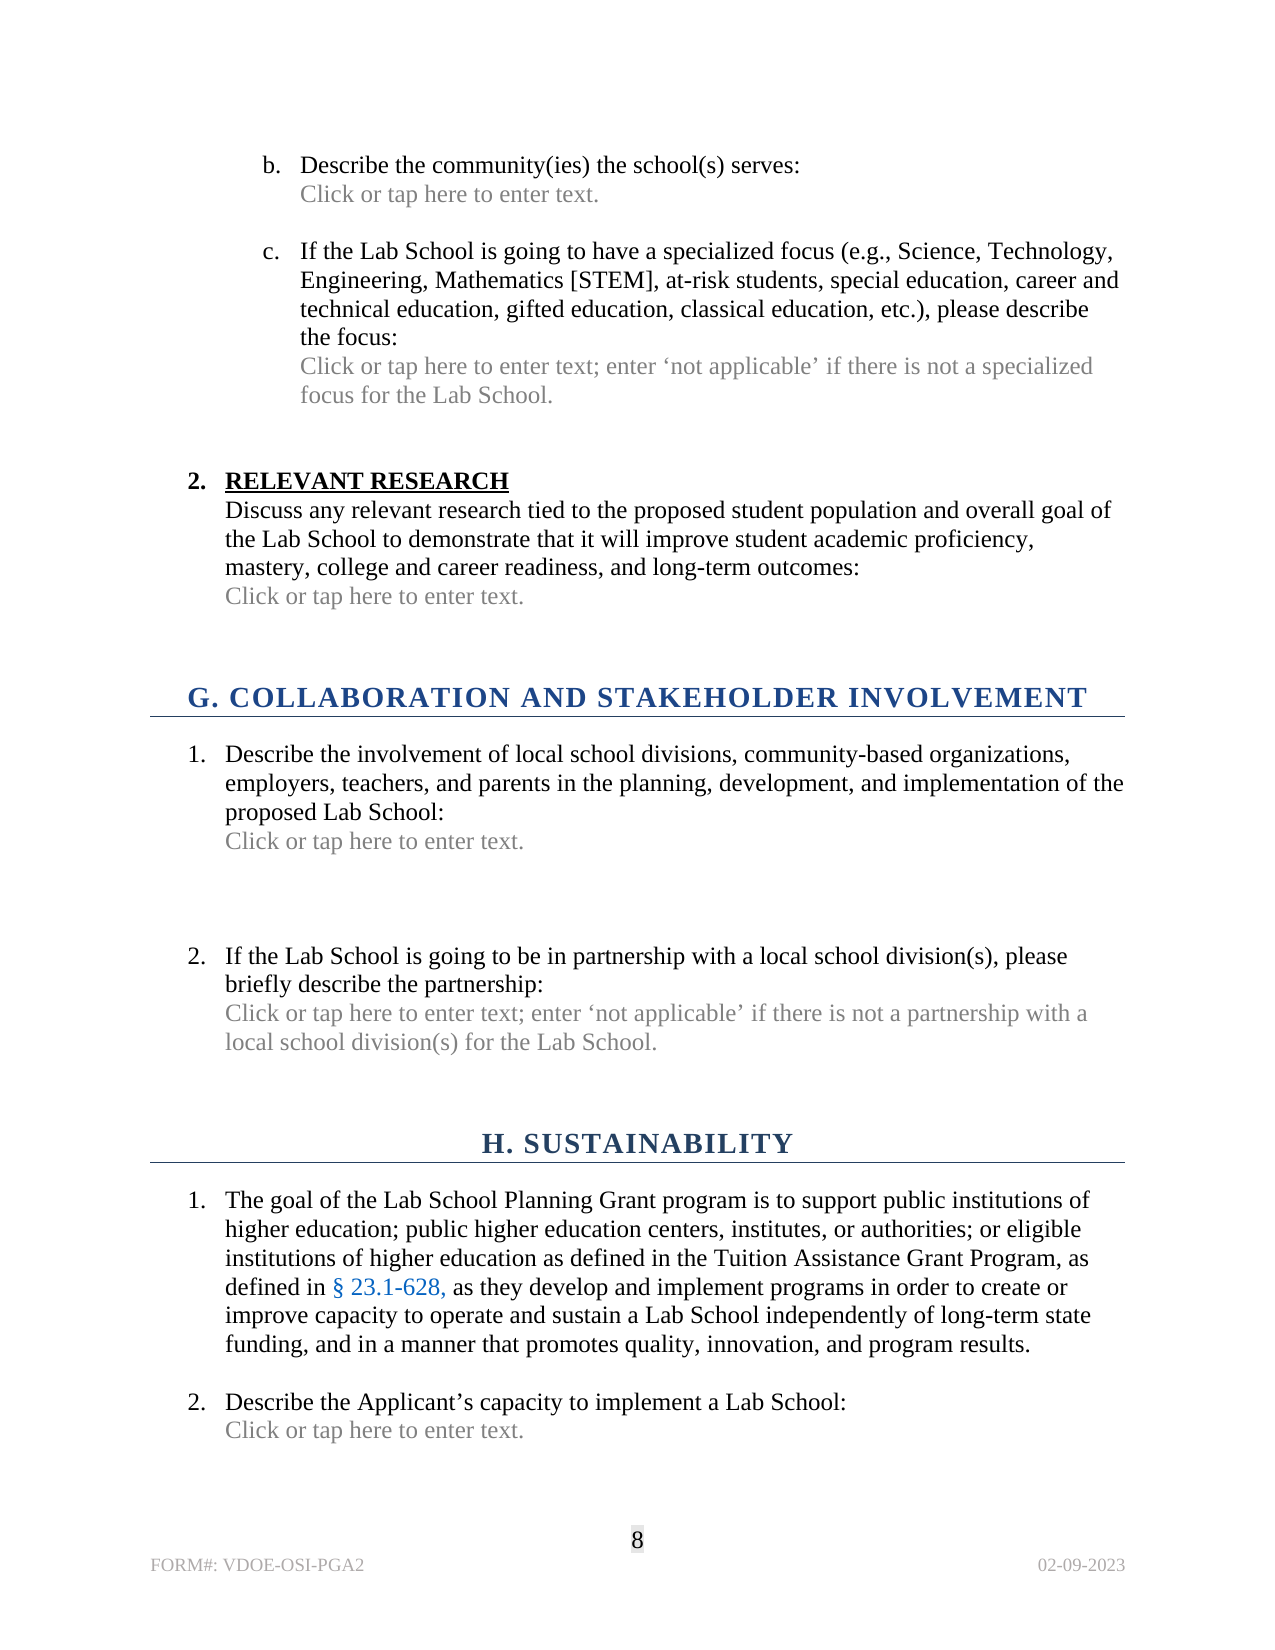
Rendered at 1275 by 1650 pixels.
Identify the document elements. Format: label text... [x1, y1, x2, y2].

text Click or tap here to enter text; enter ‘not applicable’ if there is not a specialized focus for the Lab School. [300, 351, 1125, 409]
list If the Lab School is going to have a specialized focus (e.g., Science, Technology, Engineering, Mathematics [STEM], at-risk students, special education, career and technical education, gifted education, classical education, etc.), please describe the focus: [262, 236, 1125, 351]
list If the Lab School is going to be in partnership with a local school division(s), please briefly describe the partnership: [187, 941, 1125, 998]
text Click or tap here to enter text. [225, 1415, 1125, 1444]
text Click or tap here to enter text. [300, 179, 1125, 207]
list The goal of the Lab School Planning Grant program is to support public institutions of higher education; public higher education centers, institutes, or authorities; or eligible institutions of higher education as defined in the Tuition Assistance Grant Program, as defined in § 23.1-628, as they develop and implement programs in order to create or improve capacity to operate and sustain a Lab School independently of long-term state funding, and in a manner that promotes quality, innovation, and program results. [187, 1185, 1125, 1358]
text Click or tap here to enter text; enter ‘not applicable’ if there is not a partnership with a local school division(s) for the Lab School. [225, 998, 1125, 1056]
text Click or tap here to enter text. [225, 826, 1125, 854]
text Click or tap here to enter text. [150, 581, 1125, 610]
text Discuss any relevant research tied to the proposed student population and overall goal of the Lab School to demonstrate that it will improve student academic proficiency, mastery, college and career readiness, and long-term outcomes: [225, 495, 1125, 581]
list Describe the involvement of local school divisions, community-based organizations, employers, teachers, and parents in the planning, development, and implementation of the proposed Lab School: [187, 739, 1125, 826]
subtitle G. COLLABORATION AND STAKEHOLDER INVOLVEMENT [150, 680, 1125, 716]
subtitle H. SUSTAINABILITY [150, 1126, 1125, 1162]
list Describe the Applicant’s capacity to implement a Lab School: [187, 1387, 1125, 1415]
list Describe the community(ies) the school(s) serves: [262, 150, 1125, 179]
list RELEVANT RESEARCH [187, 466, 1125, 495]
